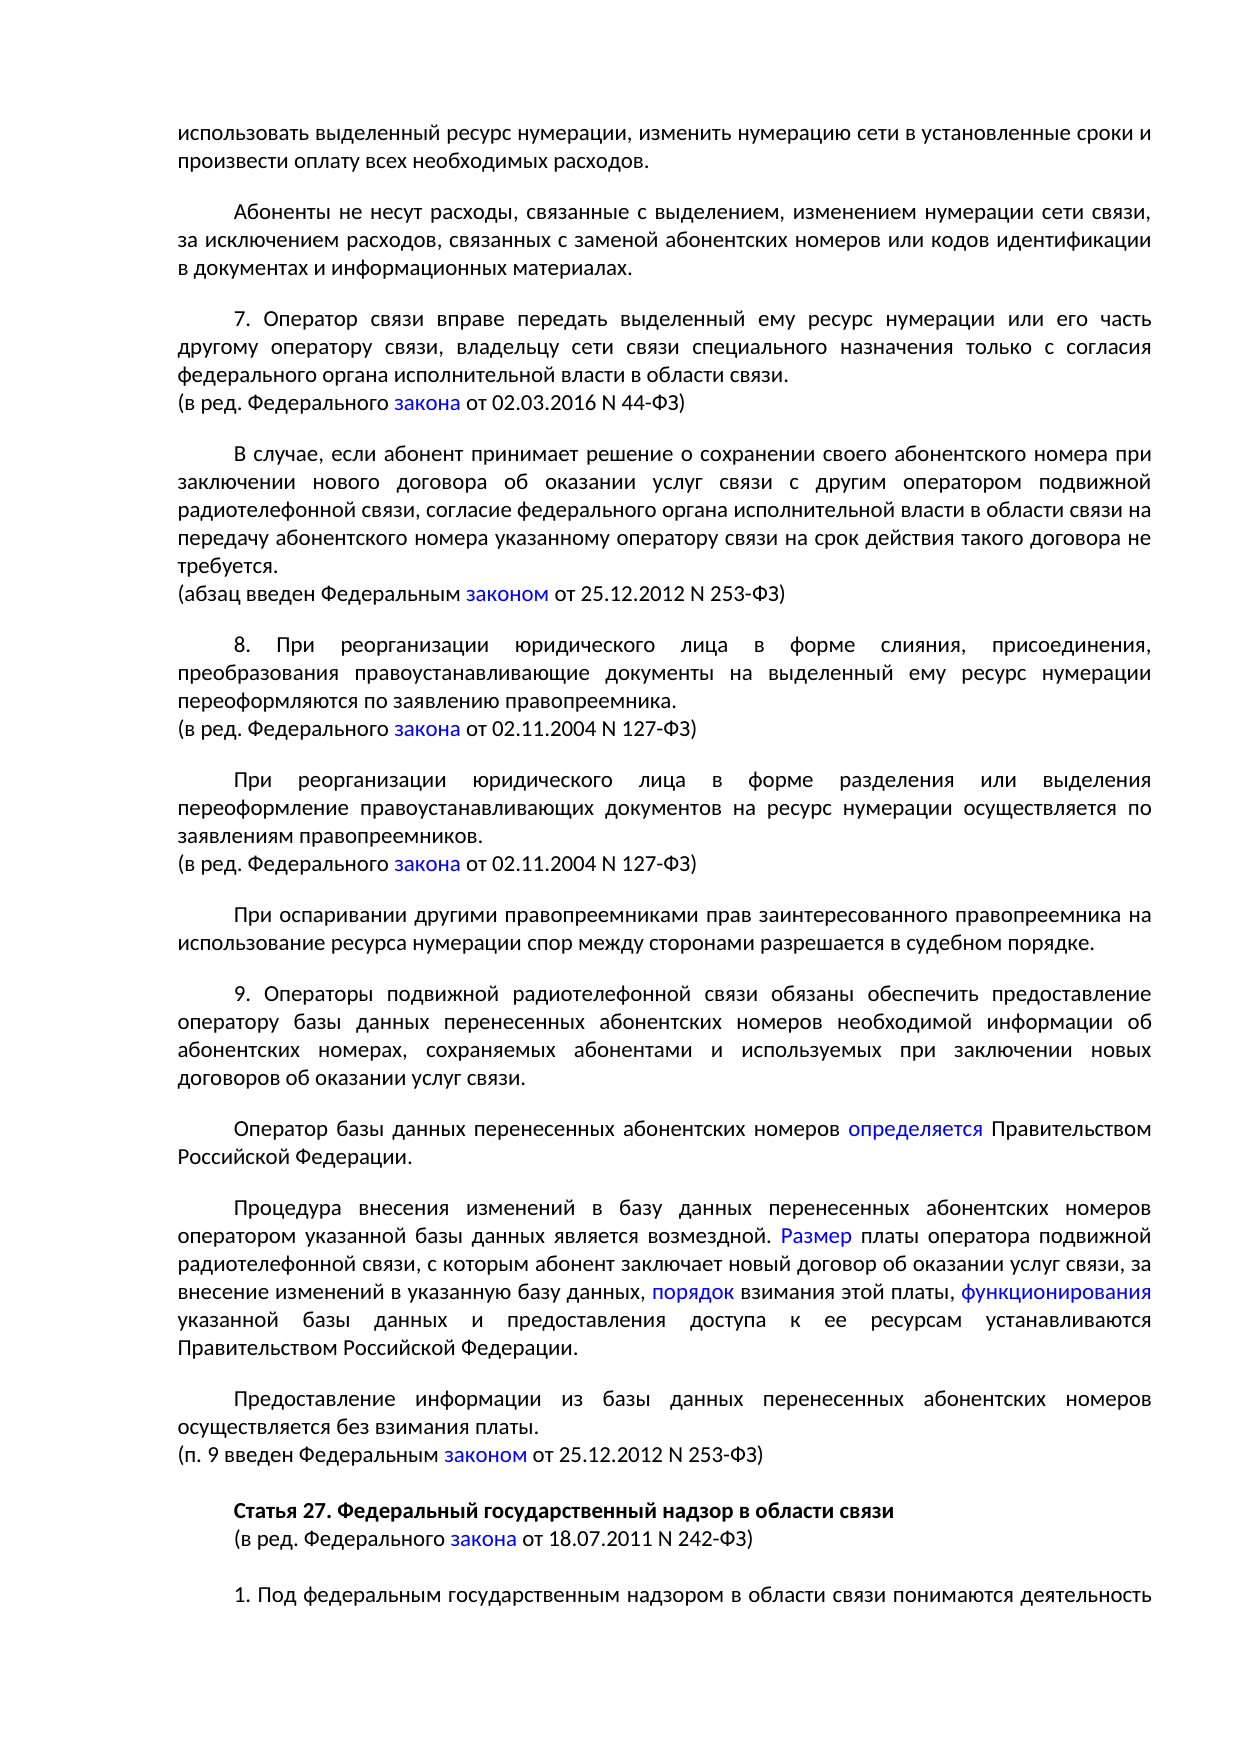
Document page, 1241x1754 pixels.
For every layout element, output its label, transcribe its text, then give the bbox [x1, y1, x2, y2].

text (абзац введен Федеральным законом от 25.12.2012 N 253-ФЗ) [177, 579, 1152, 607]
text Процедура внесения изменений в базу данных перенесенных абонентских номеров оператором указанной базы данных является возмездной. Размер платы оператора подвижной радиотелефонной связи, с которым абонент заключает новый договор об оказании услуг связи, за внесение изменений в указанную базу данных, порядок взимания этой платы, функционирования указанной базы данных и предоставления доступа к ее ресурсам устанавливаются Правительством Российской Федерации. [177, 1193, 1152, 1361]
text 7. Оператор связи вправе передать выделенный ему ресурс нумерации или его часть другому оператору связи, владельцу сети связи специального назначения только с согласия федерального органа исполнительной власти в области связи. [177, 304, 1152, 388]
text (п. 9 введен Федеральным законом от 25.12.2012 N 253-ФЗ) [177, 1440, 1152, 1468]
title Статья 27. Федеральный государственный надзор в области связи [177, 1496, 1152, 1524]
text 8. При реорганизации юридического лица в форме слияния, присоединения, преобразования правоустанавливающие документы на выделенный ему ресурс нумерации переоформляются по заявлению правопреемника. [177, 630, 1152, 714]
text (в ред. Федерального закона от 02.03.2016 N 44-ФЗ) [177, 388, 1152, 416]
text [177, 118, 1152, 174]
text Предоставление информации из базы данных перенесенных абонентских номеров осуществляется без взимания платы. [177, 1384, 1152, 1440]
text (в ред. Федерального закона от 02.11.2004 N 127-ФЗ) [177, 849, 1152, 877]
text В случае, если абонент принимает решение о сохранении своего абонентского номера при заключении нового договора об оказании услуг связи с другим оператором подвижной радиотелефонной связи, согласие федерального органа исполнительной власти в области связи на передачу абонентского номера указанному оператору связи на срок действия такого договора не требуется. [177, 439, 1152, 579]
text Оператор базы данных перенесенных абонентских номеров определяется Правительством Российской Федерации. [177, 1114, 1152, 1170]
text При оспаривании другими правопреемниками прав заинтересованного правопреемника на использование ресурса нумерации спор между сторонами разрешается в судебном порядке. [177, 900, 1152, 956]
text (в ред. Федерального закона от 18.07.2011 N 242-ФЗ) [177, 1524, 1152, 1552]
text 9. Операторы подвижной радиотелефонной связи обязаны обеспечить предоставление оператору базы данных перенесенных абонентских номеров необходимой информации об абонентских номерах, сохраняемых абонентами и используемых при заключении новых договоров об оказании услуг связи. [177, 979, 1152, 1091]
text (в ред. Федерального закона от 02.11.2004 N 127-ФЗ) [177, 714, 1152, 742]
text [177, 1580, 1152, 1608]
text При реорганизации юридического лица в форме разделения или выделения переоформление правоустанавливающих документов на ресурс нумерации осуществляется по заявлениям правопреемников. [177, 765, 1152, 849]
text Абоненты не несут расходы, связанные с выделением, изменением нумерации сети связи, за исключением расходов, связанных с заменой абонентских номеров или кодов идентификации в документах и информационных материалах. [177, 197, 1152, 281]
